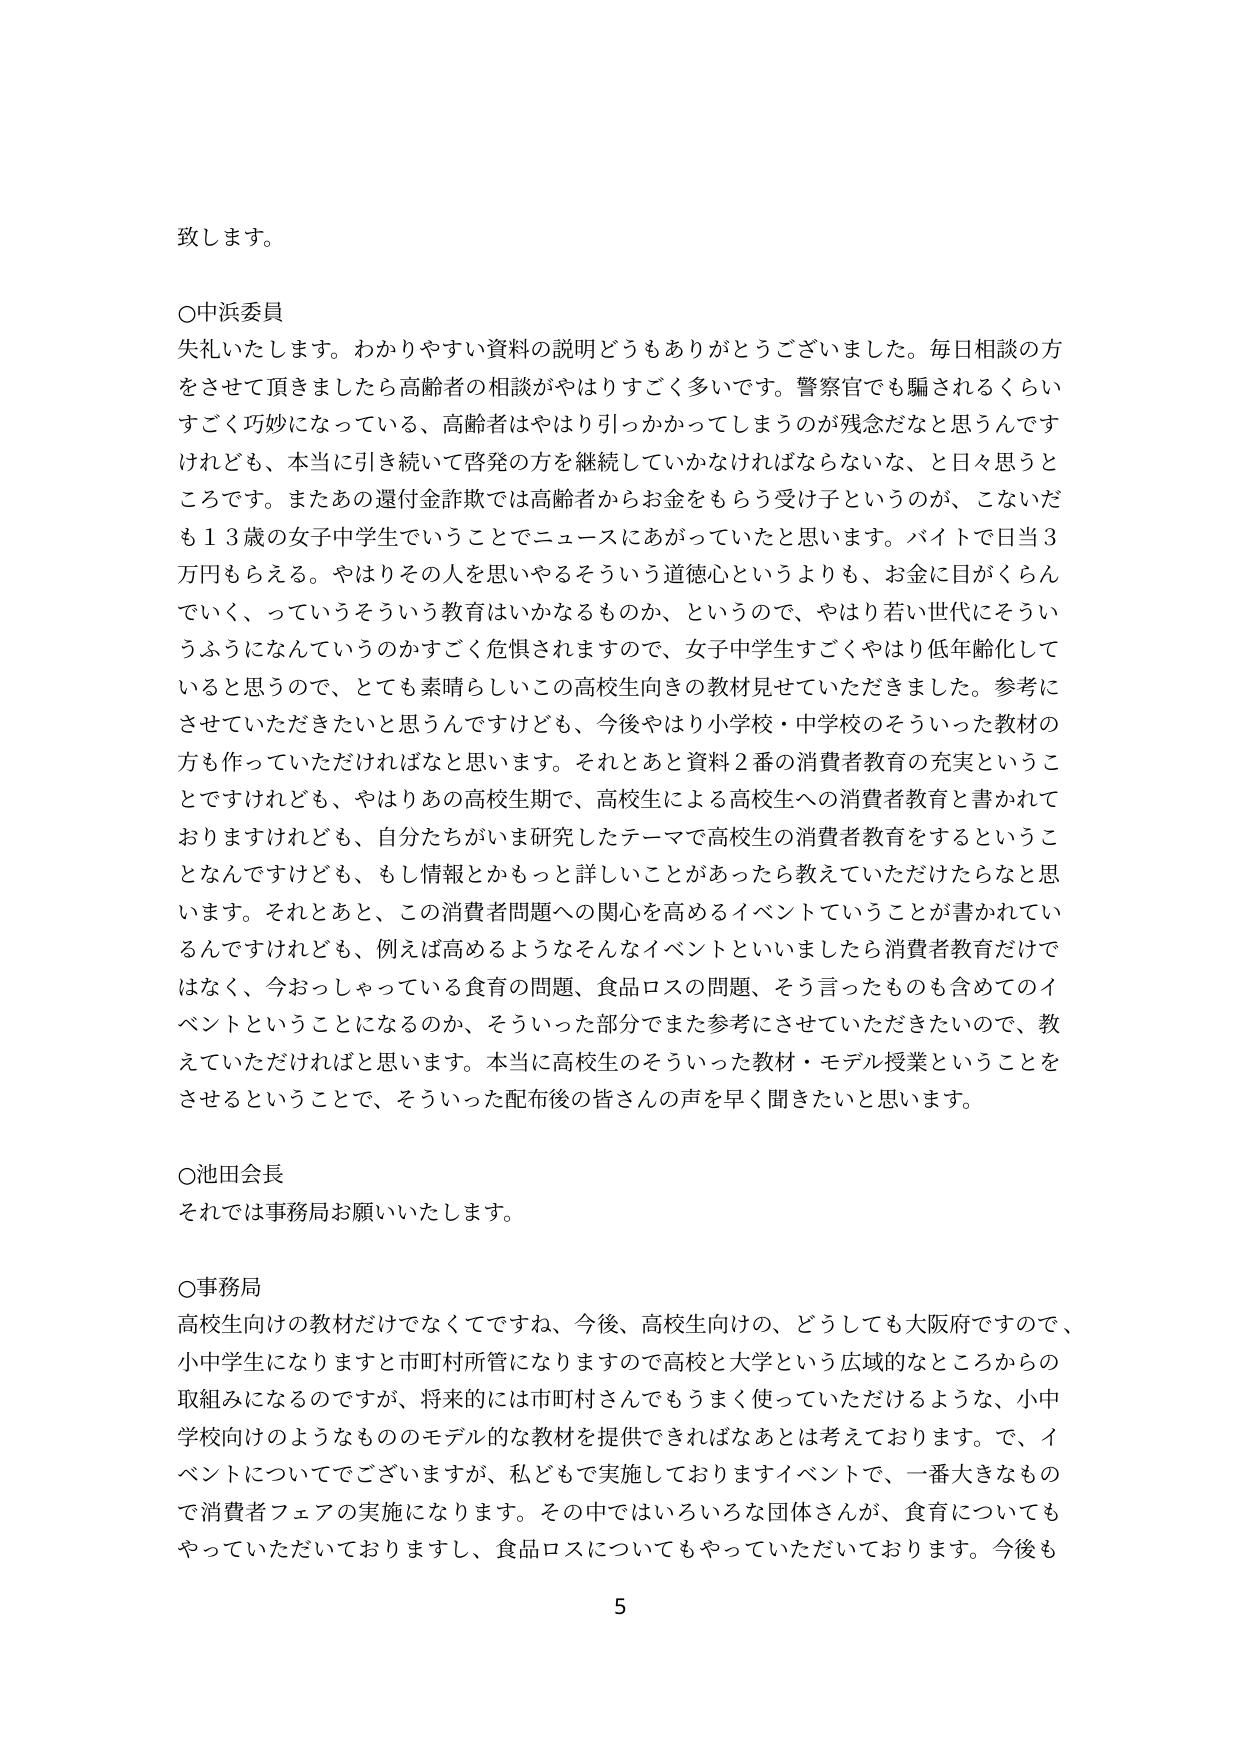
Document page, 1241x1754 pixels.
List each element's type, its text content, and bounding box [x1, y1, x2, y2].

text それでは事務局お願いいたします。 [177, 1192, 1063, 1229]
text 失礼いたします。わかりやすい資料の説明どうもありがとうございました。毎日相談の方をさせて頂きましたら高齢者の相談がやはりすごく多いです。警察官でも騙されるくらいすごく巧妙になっている、高齢者はやはり引っかかってしまうのが残念だなと思うんですけれども、本当に引き続いて啓発の方を継続していかなければならないな、と日々思うところです。またあの還付金詐欺では高齢者からお金をもらう受け子というのが、こないだも１３歳の女子中学生でいうことでニュースにあがっていたと思います。バイトで日当３万円もらえる。やはりその人を思いやるそういう道徳心というよりも、お金に目がくらんでいく、っていうそういう教育はいかなるものか、というので、やはり若い世代にそういうふうになんていうのかすごく危惧されますので、女子中学生すごくやはり低年齢化していると思うので、とても素晴らしいこの高校生向きの教材見せていただきました。参考にさせていただきたいと思うんですけども、今後やはり小学校・中学校のそういった教材の方も作っていただければなと思います。それとあと資料２番の消費者教育の充実ということですけれども、やはりあの高校生期で、高校生による高校生への消費者教育と書かれておりますけれども、自分たちがいま研究したテーマで高校生の消費者教育をするということなんですけども、もし情報とかもっと詳しいことがあったら教えていただけたらなと思います。それとあと、この消費者問題への関心を高めるイベントていうことが書かれているんですけれども、例えば高めるようなそんなイベントといいましたら消費者教育だけではなく、今おっしゃっている食育の問題、食品ロスの問題、そう言ったものも含めてのイベントということになるのか、そういった部分でまた参考にさせていただきたいので、教えていただければと思います。本当に高校生のそういった教材・モデル授業ということをさせるということで、そういった配布後の皆さんの声を早く聞きたいと思います。 [177, 329, 1063, 1117]
text ○中浜委員 [177, 292, 1063, 329]
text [177, 1304, 1063, 1567]
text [177, 217, 1063, 254]
text ○池田会長 [177, 1154, 1063, 1192]
text ○事務局 [177, 1267, 1063, 1304]
